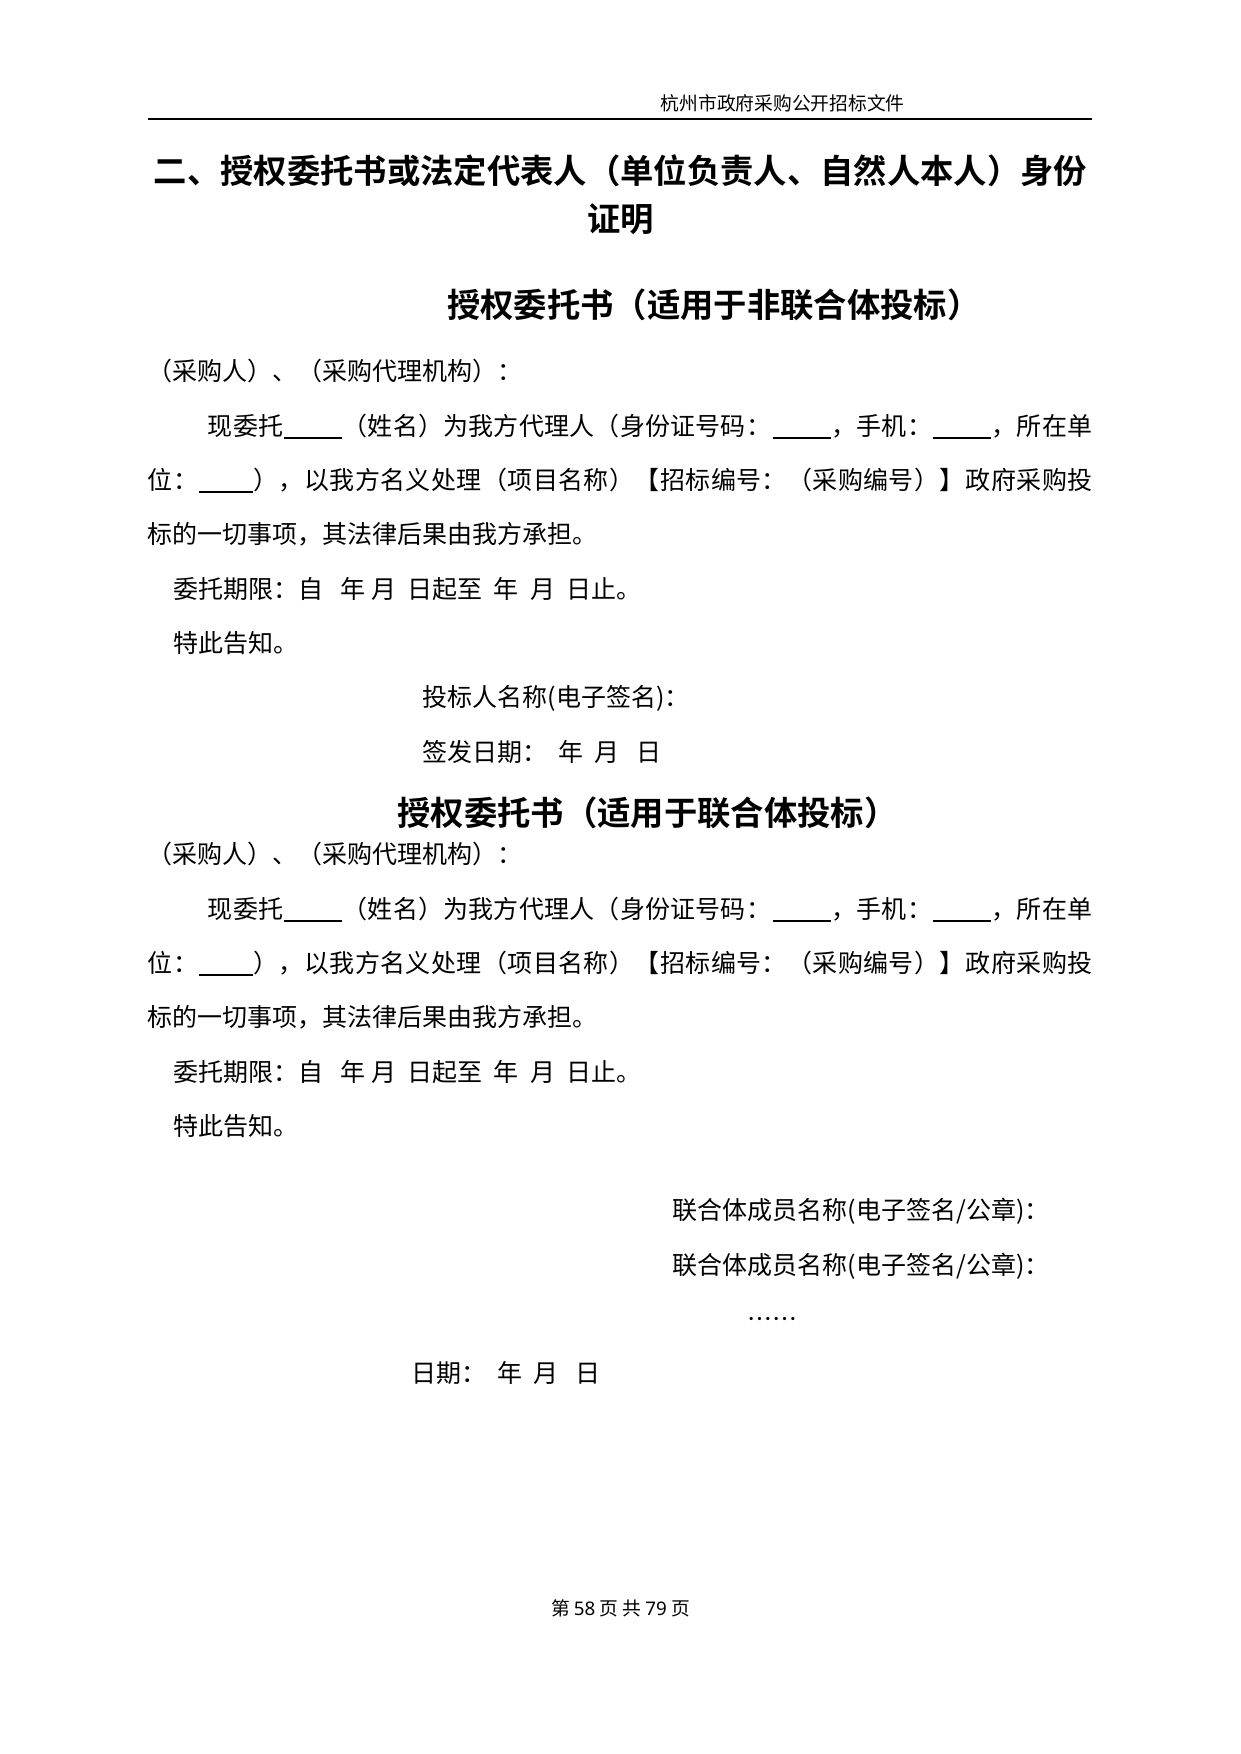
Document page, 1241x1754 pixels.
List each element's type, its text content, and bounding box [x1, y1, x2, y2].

text 授权委托书（适用于联合体投标） [148, 787, 1092, 835]
text 签发日期： 年 月 日 [148, 732, 1092, 768]
text 委托期限：自 年 月 日起至 年 月 日止。 [148, 1052, 1092, 1088]
text 委托期限：自 年 月 日起至 年 月 日止。 [148, 569, 1092, 605]
text …… [148, 1299, 1092, 1336]
text 二、授权委托书或法定代表人（单位负责人、自然人本人）身份证明 [148, 145, 1092, 241]
text 联合体成员名称(电子签名/公章)： [148, 1245, 1092, 1281]
text 特此告知。 [148, 623, 1092, 660]
text 现委托 （姓名）为我方代理人（身份证号码： ，手机： ，所在单位： ），以我方名义处理（项目名称）【招标编号：（采购编号）】政府采购投标的一切事项，其法律后果由我方承担。 [148, 406, 1092, 551]
text 投标人名称(电子签名)： [148, 678, 1092, 714]
text 日期： 年 月 日 [148, 1354, 1092, 1390]
text 联合体成员名称(电子签名/公章)： [148, 1191, 1092, 1227]
text 特此告知。 [148, 1107, 1092, 1143]
text 授权委托书（适用于非联合体投标） [148, 279, 1092, 327]
text （采购人）、（采购代理机构）： [148, 352, 1092, 388]
text 现委托 （姓名）为我方代理人（身份证号码： ，手机： ，所在单位： ），以我方名义处理（项目名称）【招标编号：（采购编号）】政府采购投标的一切事项，其法律后果由我方承担。 [148, 889, 1092, 1034]
text （采购人）、（采购代理机构）： [148, 835, 1092, 871]
